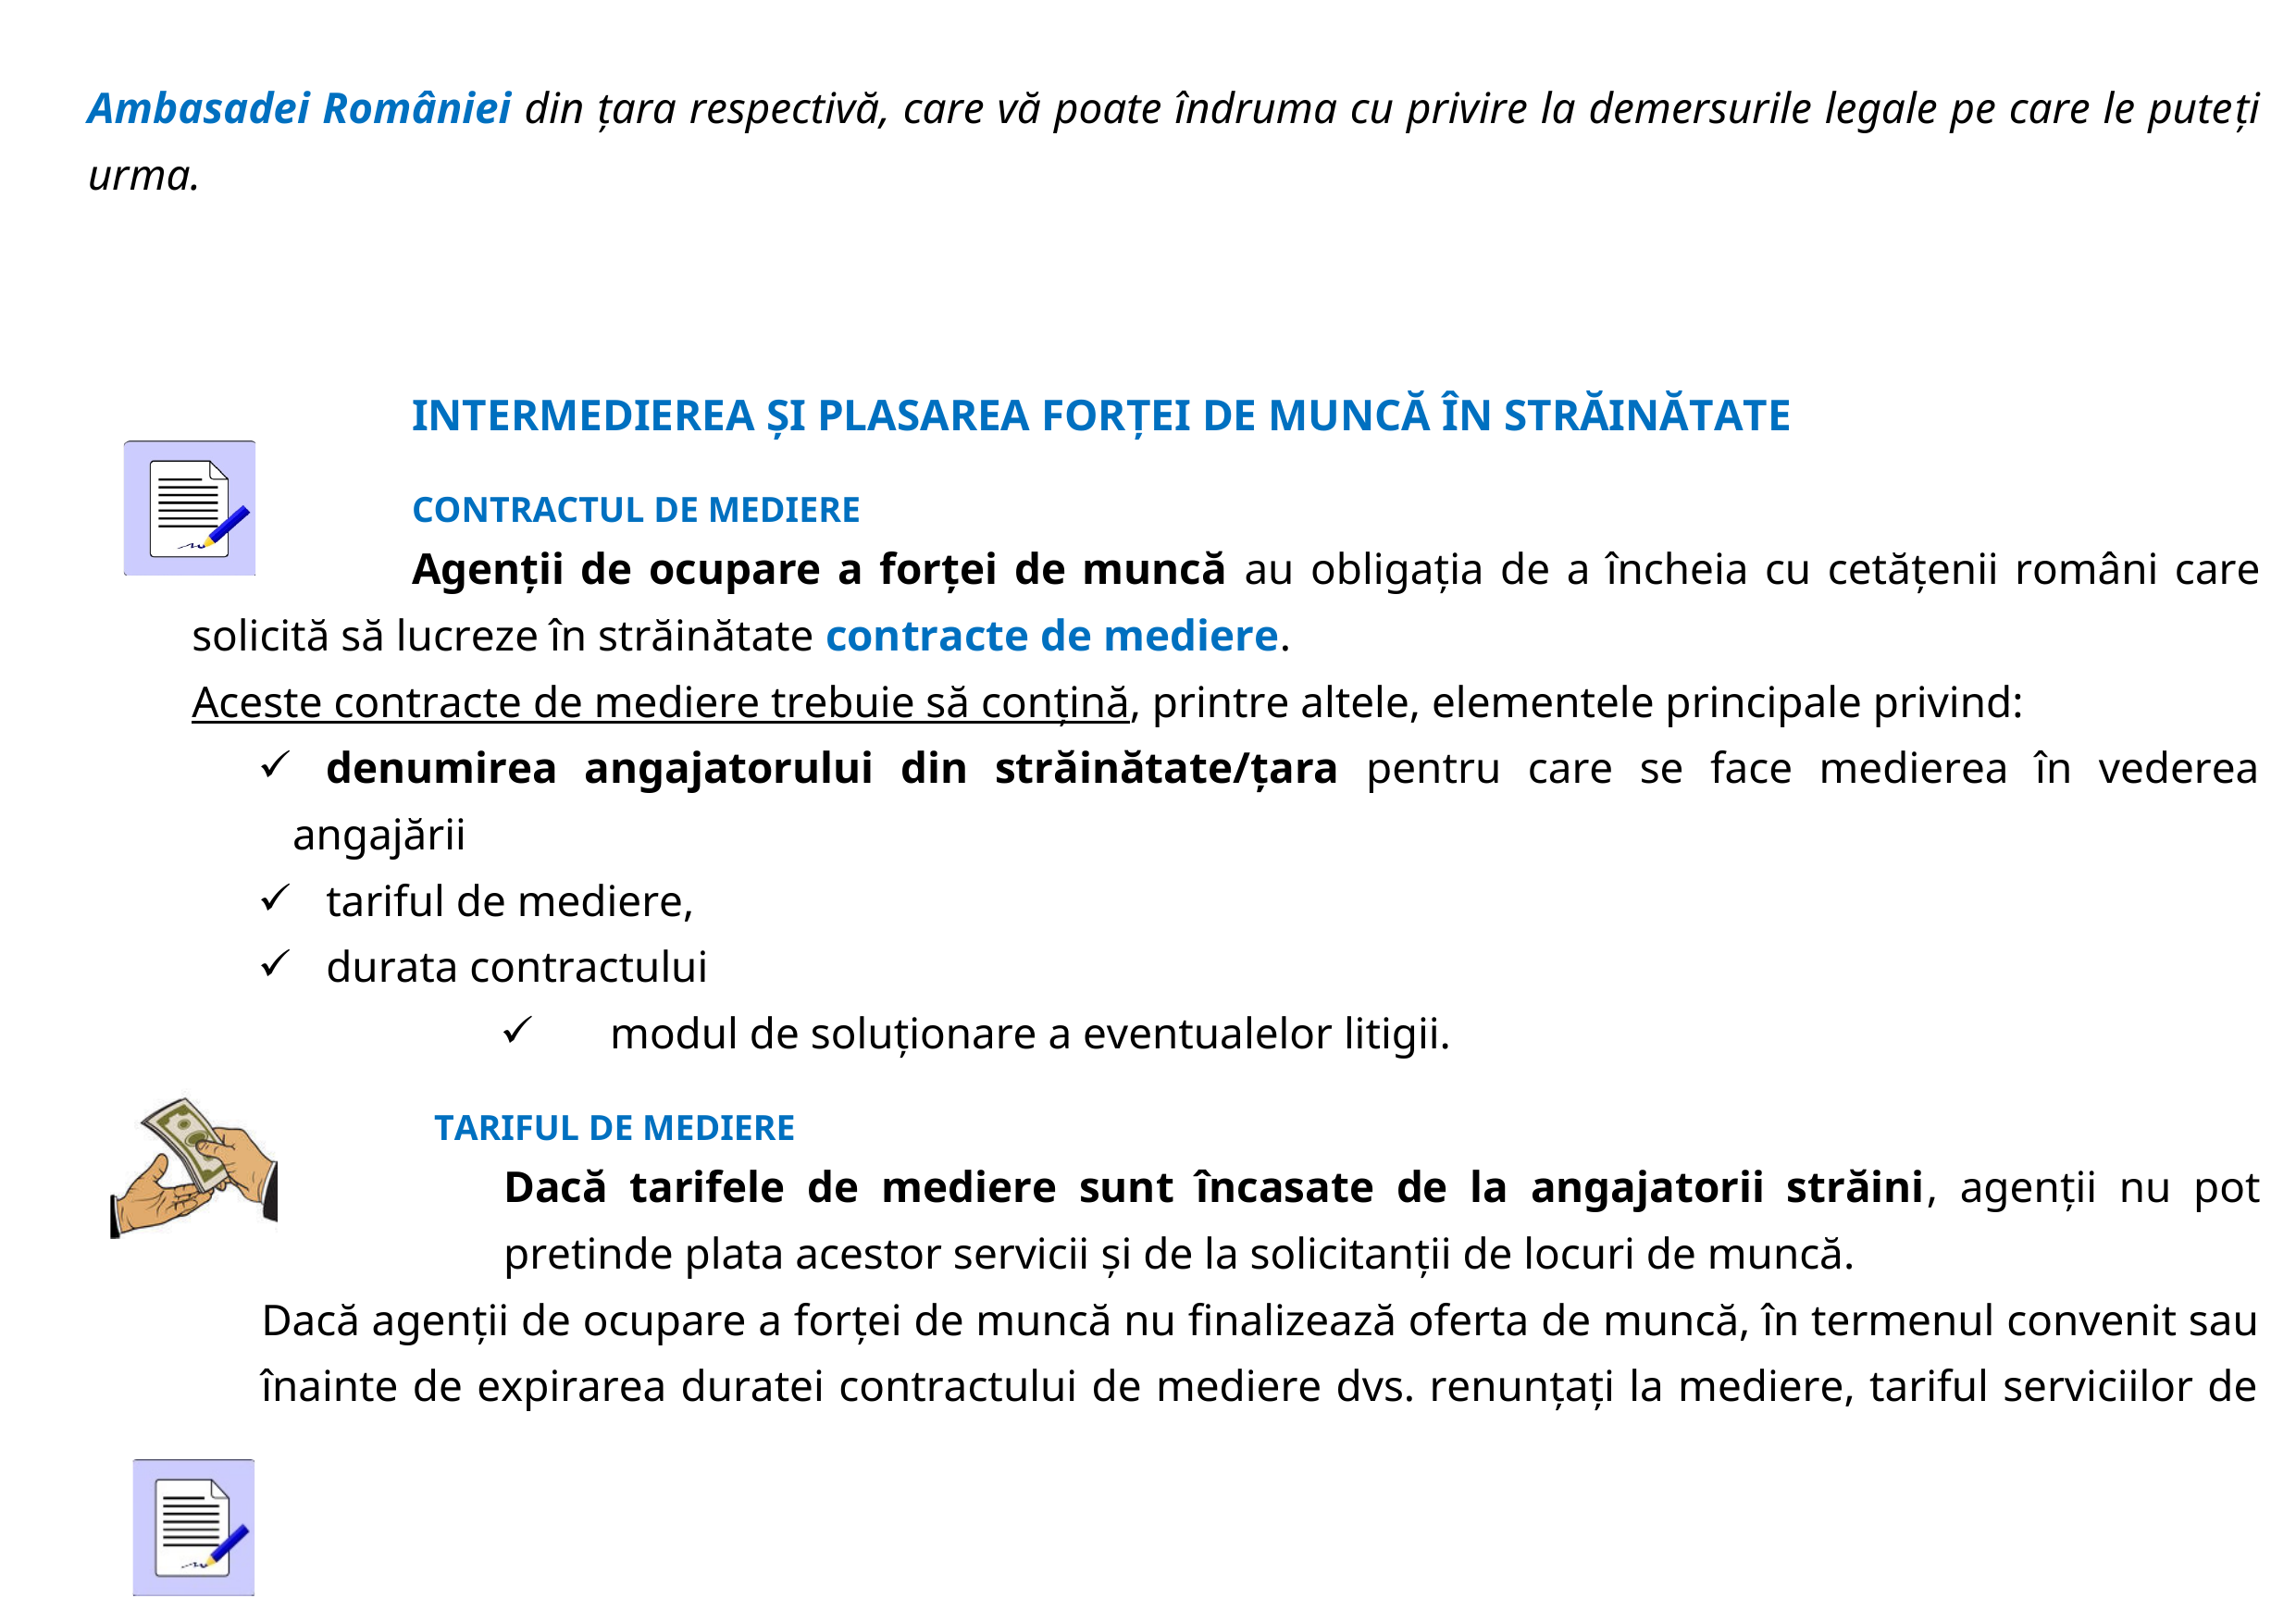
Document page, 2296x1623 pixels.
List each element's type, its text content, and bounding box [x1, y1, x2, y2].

picture [106, 1058, 278, 1235]
text Agenţii de ocupare a forţei de muncă au obligaţia de a încheia cu cetăţenii români care solicită să lucreze în străinătate contracte de mediere. [192, 539, 2261, 663]
picture [130, 1459, 254, 1592]
text CONTRACTUL DE MEDIERE [255, 485, 2261, 532]
text Aceste contracte de mediere trebuie să conţină, printre altele, elementele principale privind: [192, 672, 2261, 730]
list modul de soluţionare a eventualelor litigii. [257, 1003, 2261, 1061]
picture [122, 440, 255, 574]
list durata contractului [257, 937, 2261, 995]
text INTERMEDIEREA ȘI PLASAREA FORȚEI DE MUNCĂ ÎN STRĂINĂTATE [192, 386, 2261, 443]
list tariful de mediere, [257, 871, 2261, 929]
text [87, 78, 2261, 202]
text Dacă tarifele de mediere sunt încasate de la angajatorii străini, agenţii nu pot pretinde plata acestor servicii şi de la solicitanţii de locuri de muncă. [261, 1158, 2261, 1282]
list denumirea angajatorului din străinătate/țara pentru care se face medierea în vederea angajării [257, 738, 2261, 862]
text TARIFUL DE MEDIERE [278, 1103, 2261, 1150]
